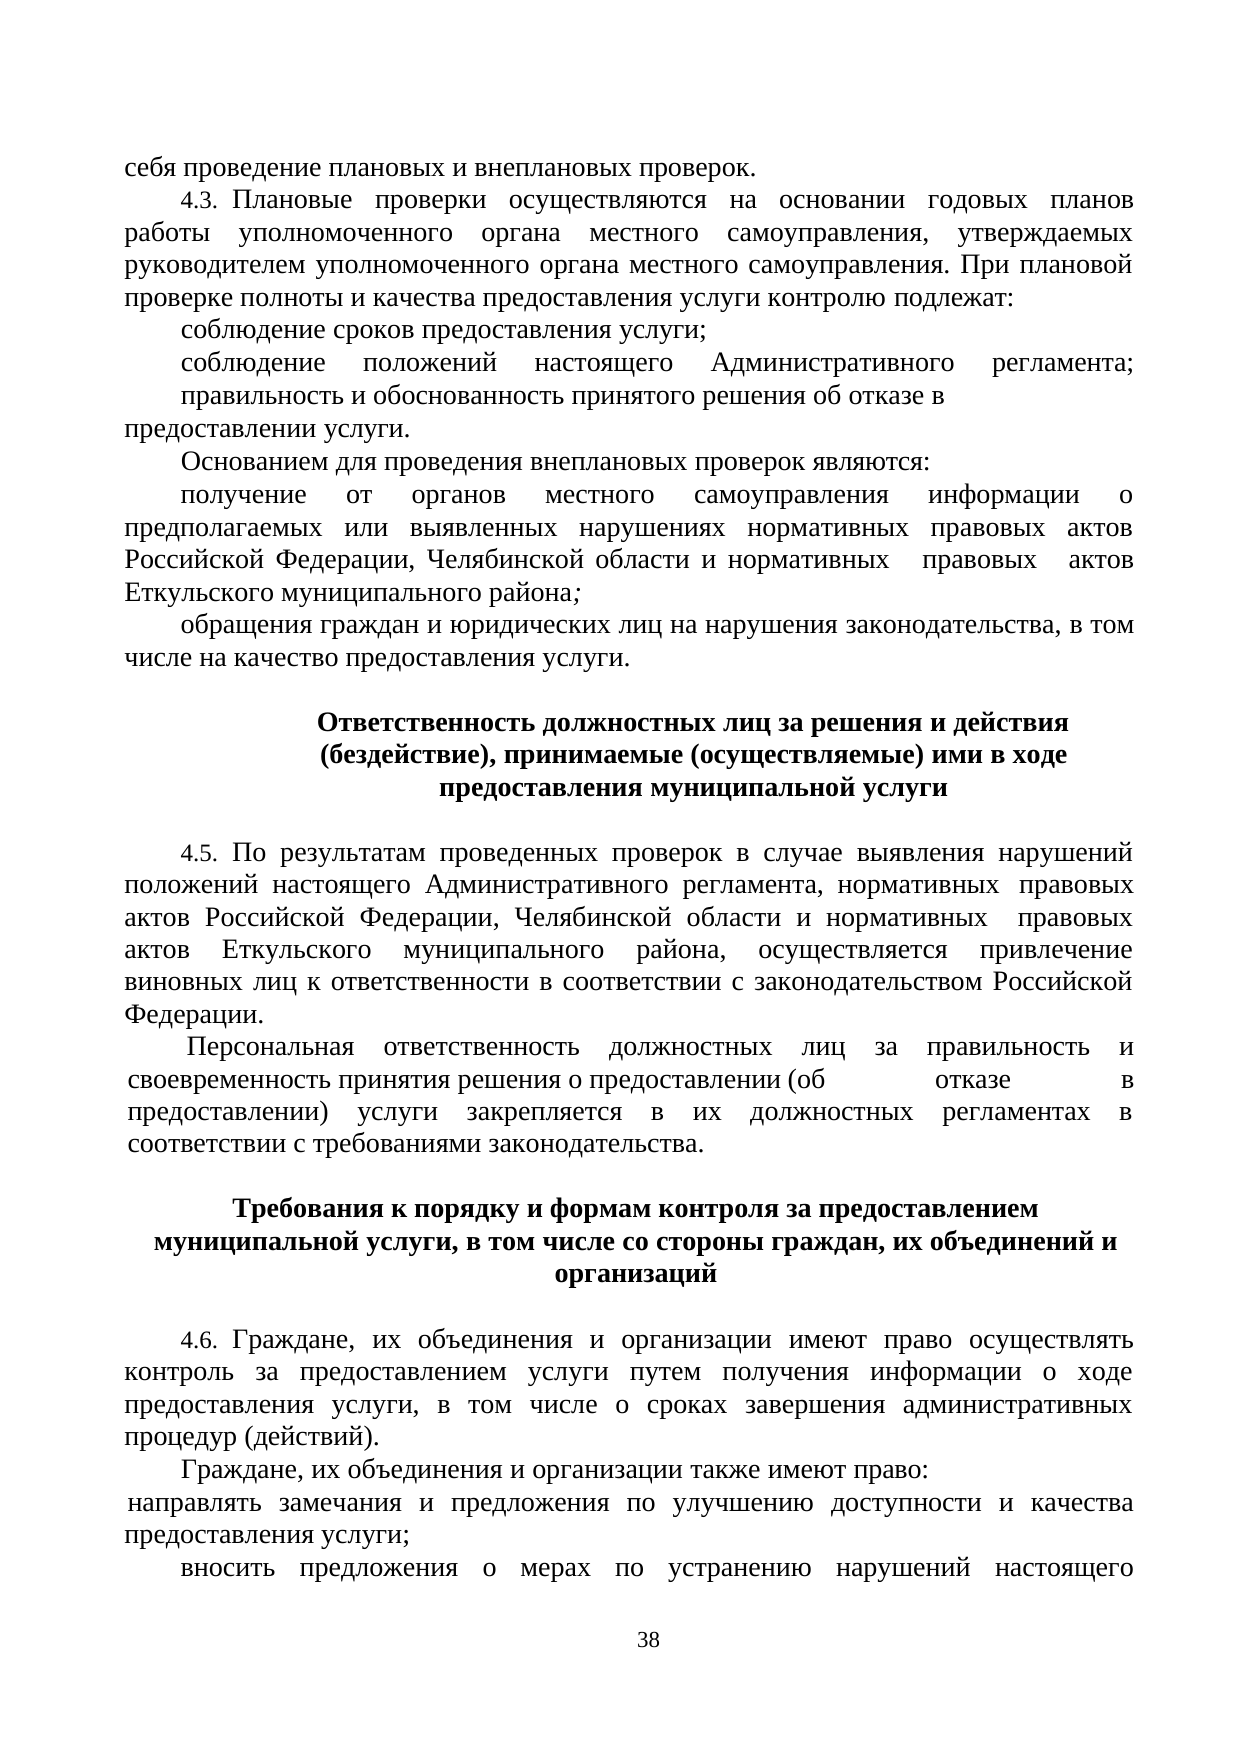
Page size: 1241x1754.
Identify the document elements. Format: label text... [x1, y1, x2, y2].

list Персональная ответственность должностных лиц за правильность и своевременность принятия решения о предоставлении (об отказе в предоставлении) услуги закрепляется в их должностных регламентах в соответствии с требованиями законодательства. [127, 1029, 1134, 1159]
text Основанием для проведения внеплановых проверок являются: [181, 444, 1134, 478]
text предоставлении услуги. [124, 411, 1134, 444]
text Граждане, их объединения и организации также имеют право: [181, 1452, 1134, 1485]
text обращения граждан и юридических лиц на нарушения законодательства, в том числе на качество предоставления услуги. [124, 607, 1134, 672]
list Граждане, их объединения и организации имеют право осуществлять контроль за предоставлением услуги путем получения информации о ходе предоставления услуги, в том числе о сроках завершения административных процедур (действий). [124, 1322, 1134, 1452]
text направлять замечания и предложения по улучшению доступности и качества предоставления услуги; [124, 1485, 1134, 1550]
text получение от органов местного самоуправления информации о предполагаемых или выявленных нарушениях нормативных правовых актов Российской Федерации, Челябинской области и нормативных правовых актов Еткульского муниципального района; [124, 478, 1134, 607]
list По результатам проведенных проверок в случае выявления нарушений положений настоящего Административного регламента, нормативных правовых актов Российской Федерации, Челябинской области и нормативных правовых актов Еткульского муниципального района, осуществляется привлечение виновных лиц к ответственности в соответствии с законодательством Российской Федерации. [124, 835, 1134, 1029]
subtitle Ответственность должностных лиц за решения и действия (бездействие), принимаемые (осуществляемые) ими в ходе предоставления муниципальной услуги [251, 705, 1134, 802]
list Плановые проверки осуществляются на основании годовых планов работы уполномоченного органа местного самоуправления, утверждаемых руководителем уполномоченного органа местного самоуправления. При плановой проверке полноты и качества предоставления услуги контролю подлежат: [124, 182, 1134, 312]
text соблюдение сроков предоставления услуги; [181, 312, 1134, 346]
text соблюдение положений настоящего Административного регламента; правильность и обоснованность принятого решения об отказе в [181, 346, 1134, 410]
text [124, 1550, 1134, 1582]
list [124, 150, 1134, 182]
subtitle Требования к порядку и формам контроля за предоставлением муниципальной услуги, в том числе со стороны граждан, их объединений и организаций [137, 1192, 1134, 1289]
